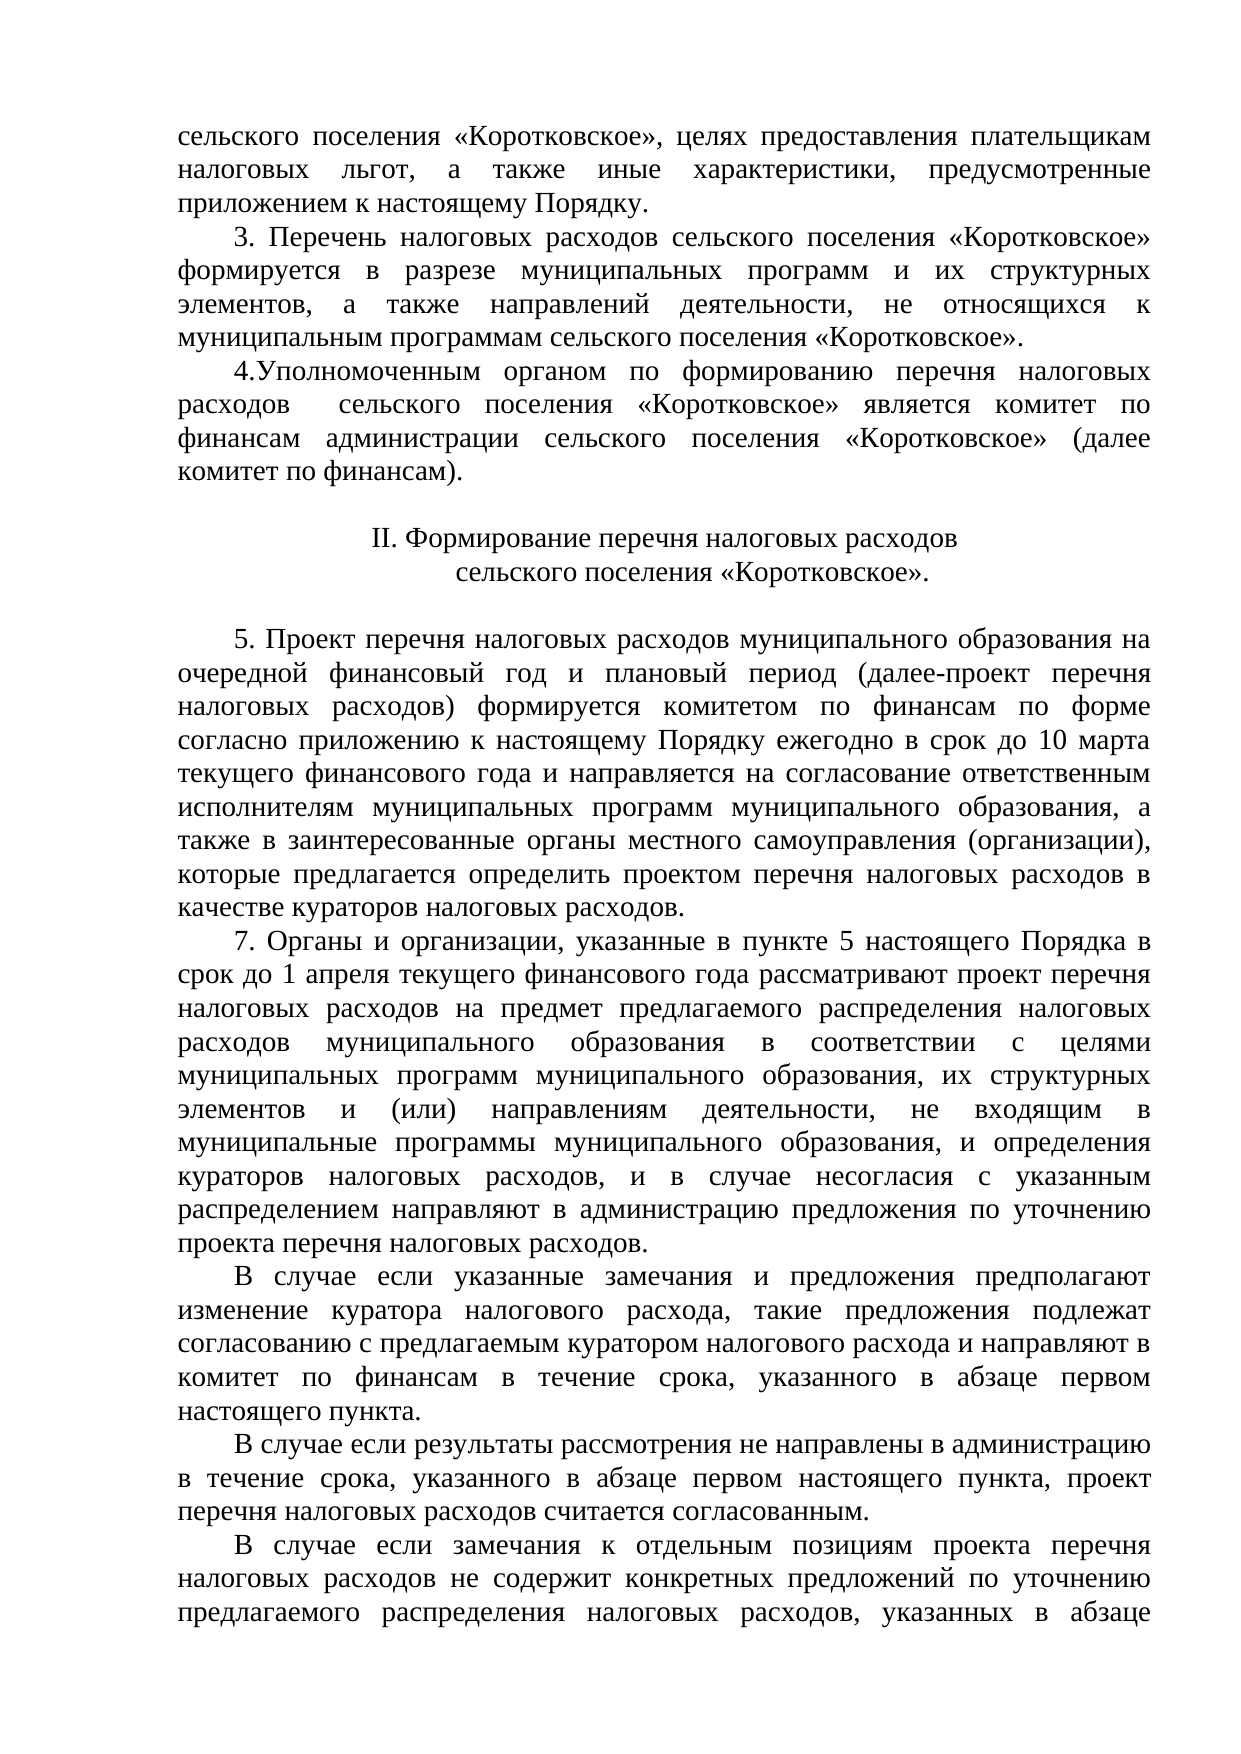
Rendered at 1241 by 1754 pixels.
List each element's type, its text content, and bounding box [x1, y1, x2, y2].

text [177, 1527, 1152, 1627]
text 3. Перечень налоговых расходов сельского поселения «Коротковское» формируется в разрезе муниципальных программ и их структурных элементов, а также направлений деятельности, не относящихся к муниципальным программам сельского поселения «Коротковское». [177, 219, 1152, 353]
text В случае если результаты рассмотрения не направлены в администрацию в течение срока, указанного в абзаце первом настоящего пункта, проект перечня налоговых расходов считается согласованным. [177, 1426, 1152, 1527]
text 7. Органы и организации, указанные в пункте 5 настоящего Порядка в срок до 1 апреля текущего финансового года рассматривают проект перечня налоговых расходов на предмет предлагаемого распределения налоговых расходов муниципального образования в соответствии с целями муниципальных программ муниципального образования, их структурных элементов и (или) направлениям деятельности, не входящим в муниципальные программы муниципального образования, и определения кураторов налоговых расходов, и в случае несогласия с указанным распределением направляют в администрацию предложения по уточнению проекта перечня налоговых расходов. [177, 923, 1152, 1258]
text II. Формирование перечня налоговых расходов [177, 521, 1152, 554]
text 4.Уполномоченным органом по формированию перечня налоговых расходов сельского поселения «Коротковское» является комитет по финансам администрации сельского поселения «Коротковское» (далее комитет по финансам). [177, 353, 1152, 487]
text 5. Проект перечня налоговых расходов муниципального образования на очередной финансовый год и плановый период (далее-проект перечня налоговых расходов) формируется комитетом по финансам по форме согласно приложению к настоящему Порядку ежегодно в срок до 10 марта текущего финансового года и направляется на согласование ответственным исполнителям муниципальных программ муниципального образования, а также в заинтересованные органы местного самоуправления (организации), которые предлагается определить проектом перечня налоговых расходов в качестве кураторов налоговых расходов. [177, 621, 1152, 923]
text В случае если указанные замечания и предложения предполагают изменение куратора налогового расхода, такие предложения подлежат согласованию с предлагаемым куратором налогового расхода и направляют в комитет по финансам в течение срока, указанного в абзаце первом настоящего пункта. [177, 1258, 1152, 1426]
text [177, 118, 1152, 219]
text сельского поселения «Коротковское». [177, 554, 1152, 588]
